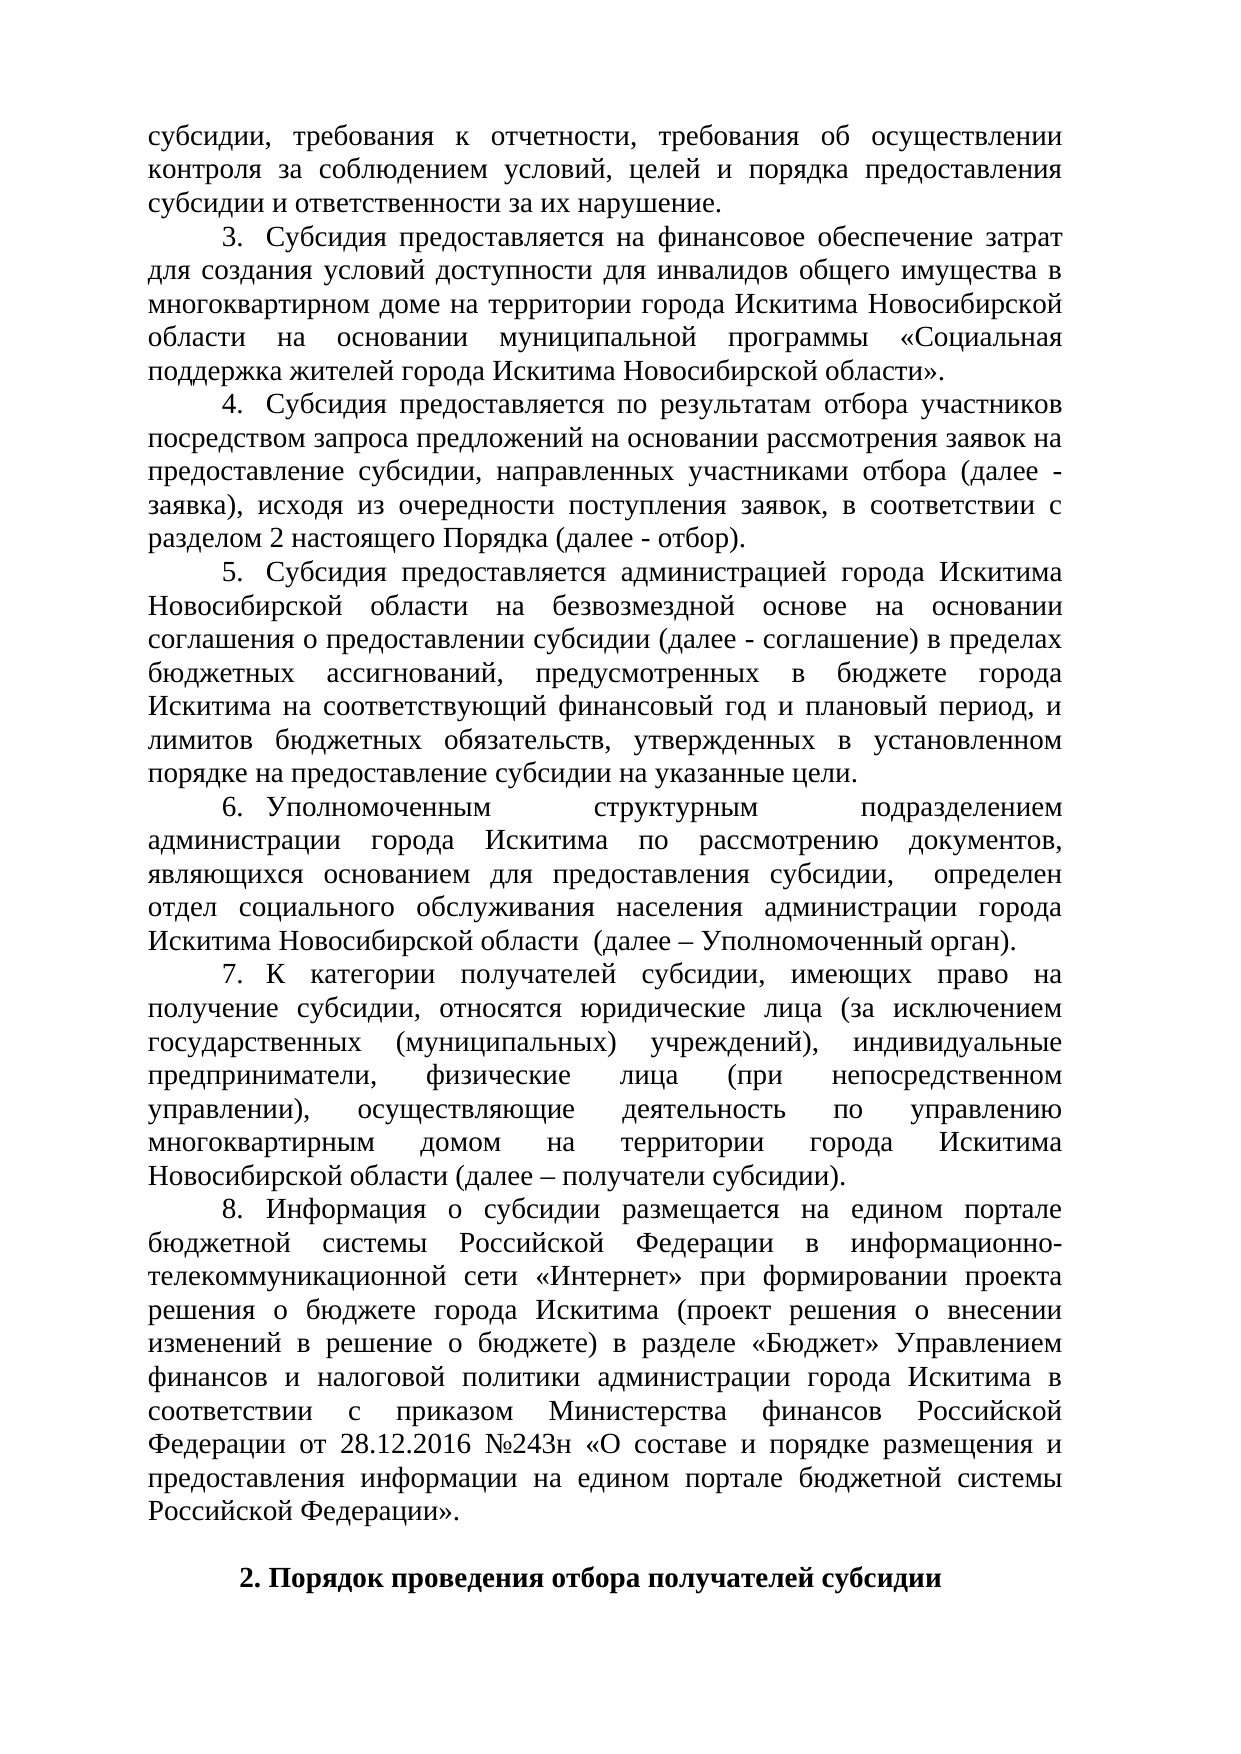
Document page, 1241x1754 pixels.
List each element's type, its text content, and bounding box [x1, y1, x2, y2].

list Субсидия предоставляется администрацией города Искитима Новосибирской области на безвозмездной основе на основании соглашения о предоставлении субсидии (далее - соглашение) в пределах бюджетных ассигнований, предусмотренных в бюджете города Искитима на соответствующий финансовый год и плановый период, и лимитов бюджетных обязательств, утвержденных в установленном порядке на предоставление субсидии на указанные цели. [148, 554, 1063, 789]
text 2. Порядок проведения отбора получателей субсидии [118, 1560, 1063, 1594]
list Субсидия предоставляется по результатам отбора участников посредством запроса предложений на основании рассмотрения заявок на предоставление субсидии, направленных участниками отбора (далее - заявка), исходя из очередности поступления заявок, в соответствии с разделом 2 настоящего Порядка (далее - отбор). [148, 386, 1063, 554]
list Субсидия предоставляется на финансовое обеспечение затрат для создания условий доступности для инвалидов общего имущества в многоквартирном доме на территории города Искитима Новосибирской области на основании муниципальной программы «Социальная поддержка жителей города Искитима Новосибирской области». [148, 219, 1063, 386]
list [148, 118, 1063, 219]
list Уполномоченным структурным подразделением администрации города Искитима по рассмотрению документов, являющихся основанием для предоставления субсидии, определен отдел социального обслуживания населения администрации города Искитима Новосибирской области (далее – Уполномоченный орган). [148, 789, 1063, 957]
list К категории получателей субсидии, имеющих право на получение субсидии, относятся юридические лица (за исключением государственных (муниципальных) учреждений), индивидуальные предприниматели, физические лица (при непосредственном управлении), осуществляющие деятельность по управлению многоквартирным домом на территории города Искитима Новосибирской области (далее – получатели субсидии). [148, 957, 1063, 1191]
list Информация о субсидии размещается на едином портале бюджетной системы Российской Федерации в информационно-телекоммуникационной сети «Интернет» при формировании проекта решения о бюджете города Искитима (проект решения о внесении изменений в решение о бюджете) в разделе «Бюджет» Управлением финансов и налоговой политики администрации города Искитима в соответствии с приказом Министерства финансов Российской Федерации от 28.12.2016 №243н «О составе и порядке размещения и предоставления информации на едином портале бюджетной системы Российской Федерации». [148, 1191, 1063, 1527]
